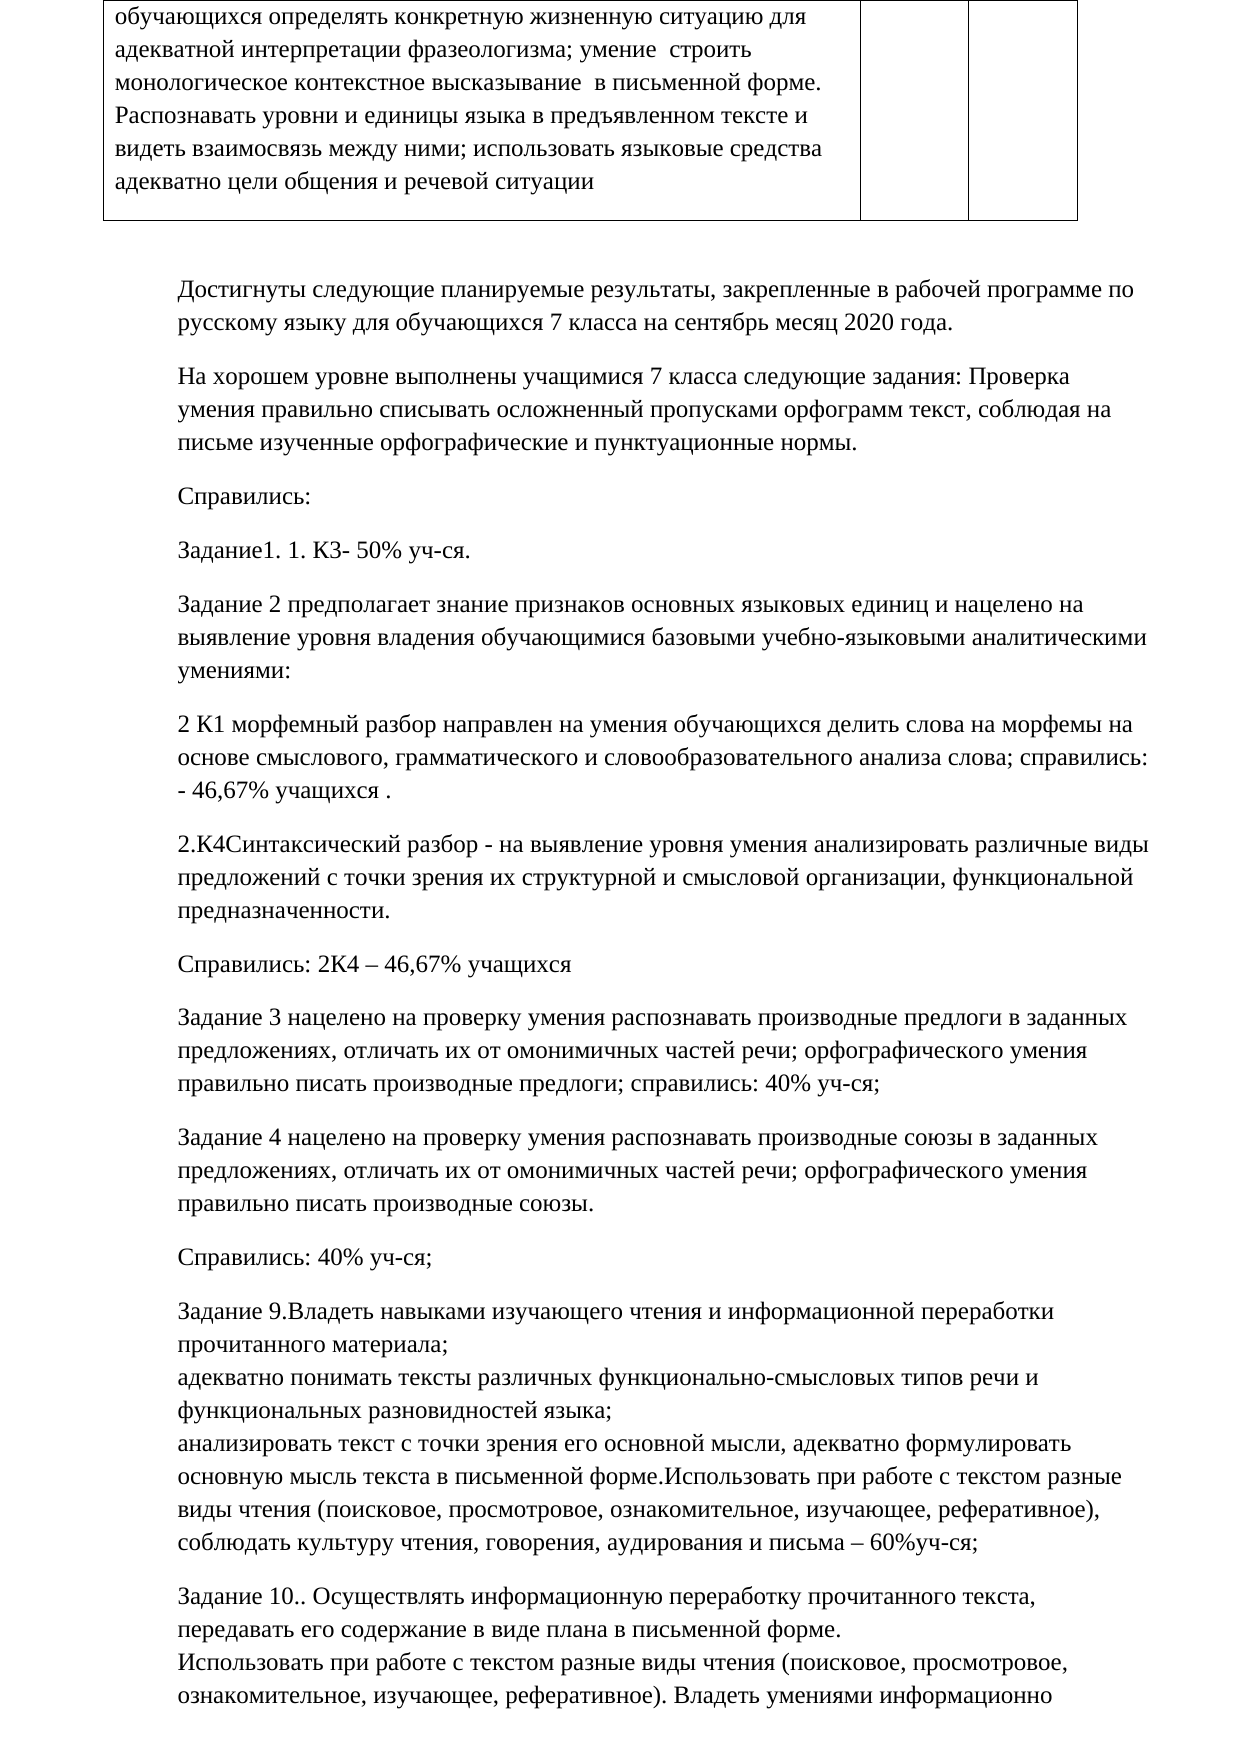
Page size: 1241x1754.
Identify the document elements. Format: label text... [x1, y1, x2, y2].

text Справились: 2К4 – 46,67% учащихся [177, 949, 1152, 977]
text Задание 3 нацелено на проверку умения распознавать производные предлоги в заданных предложениях, отличать их от омонимичных частей речи; орфографического умения правильно писать производные предлоги; справились: 40% уч-ся; [177, 1002, 1152, 1097]
table_cell 10 [969, 1, 1077, 219]
text 2.К4Синтаксический разбор - на выявление уровня умения анализировать различные виды предложений с точки зрения их структурной и смысловой организации, функциональной предназначенности. [177, 829, 1152, 923]
table_cell 2 [861, 1, 968, 219]
text На хорошем уровне выполнены учащимися 7 класса следующие задания: Проверка умения правильно списывать осложненный пропусками орфограмм текст, соблюдая на письме изученные орфографические и пунктуационные нормы. [177, 361, 1152, 456]
text Задание1. 1. К3- 50% уч-ся. [177, 535, 1152, 564]
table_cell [104, 1, 860, 219]
text Справились: 40% уч-ся; [177, 1242, 1152, 1271]
text Задание 4 нацелено на проверку умения распознавать производные союзы в заданных предложениях, отличать их от омонимичных частей речи; орфографического умения правильно писать производные союзы. [177, 1122, 1152, 1217]
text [177, 1581, 1152, 1709]
text 2 К1 морфемный разбор направлен на умения обучающихся делить слова на морфемы на основе смыслового, грамматического и словообразовательного анализа слова; справились: - 46,67% учащихся . [177, 709, 1152, 804]
text Справились: [177, 481, 1152, 510]
text Задание 9.Владеть навыками изучающего чтения и информационной переработки прочитанного материала; адекватно понимать тексты различных функционально-смысловых типов речи и функциональных разновидностей языка; анализировать текст с точки зрения его основной мысли, адекватно формулировать основную мысль текста в письменной форме.Использовать при работе с текстом разные виды чтения (поисковое, просмотровое, ознакомительное, изучающее, реферативное), соблюдать культуру чтения, говорения, аудирования и письма – 60%уч-ся; [177, 1296, 1152, 1556]
text Достигнуты следующие планируемые результаты, закрепленные в рабочей программе по русскому языку для обучающихся 7 класса на сентябрь месяц 2020 года. [177, 274, 1152, 336]
text Задание 2 предполагает знание признаков основных языковых единиц и нацелено на выявление уровня владения обучающимися базовыми учебно-языковыми аналитическими умениями: [177, 589, 1152, 684]
